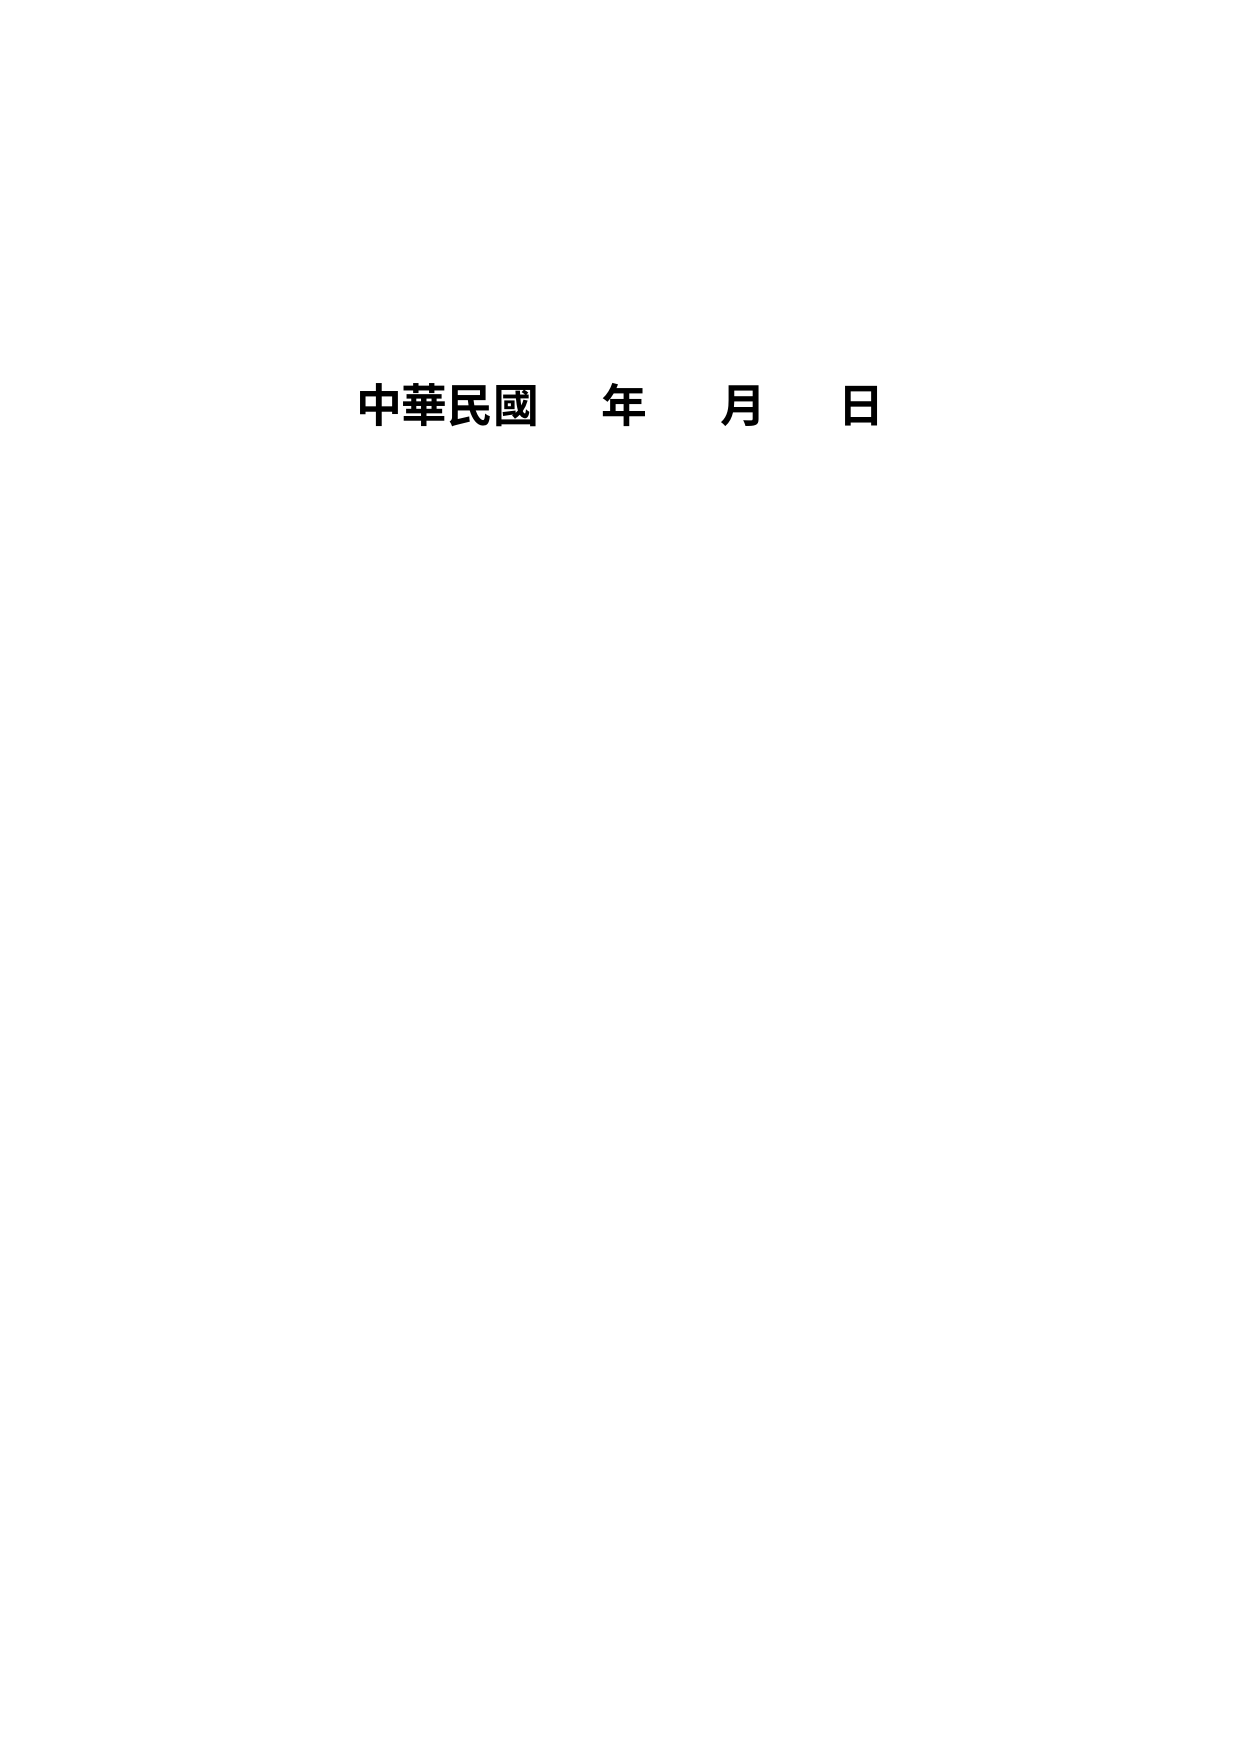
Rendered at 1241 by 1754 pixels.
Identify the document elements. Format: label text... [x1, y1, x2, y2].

text 中華民國 年 月 日 [59, 370, 1181, 436]
